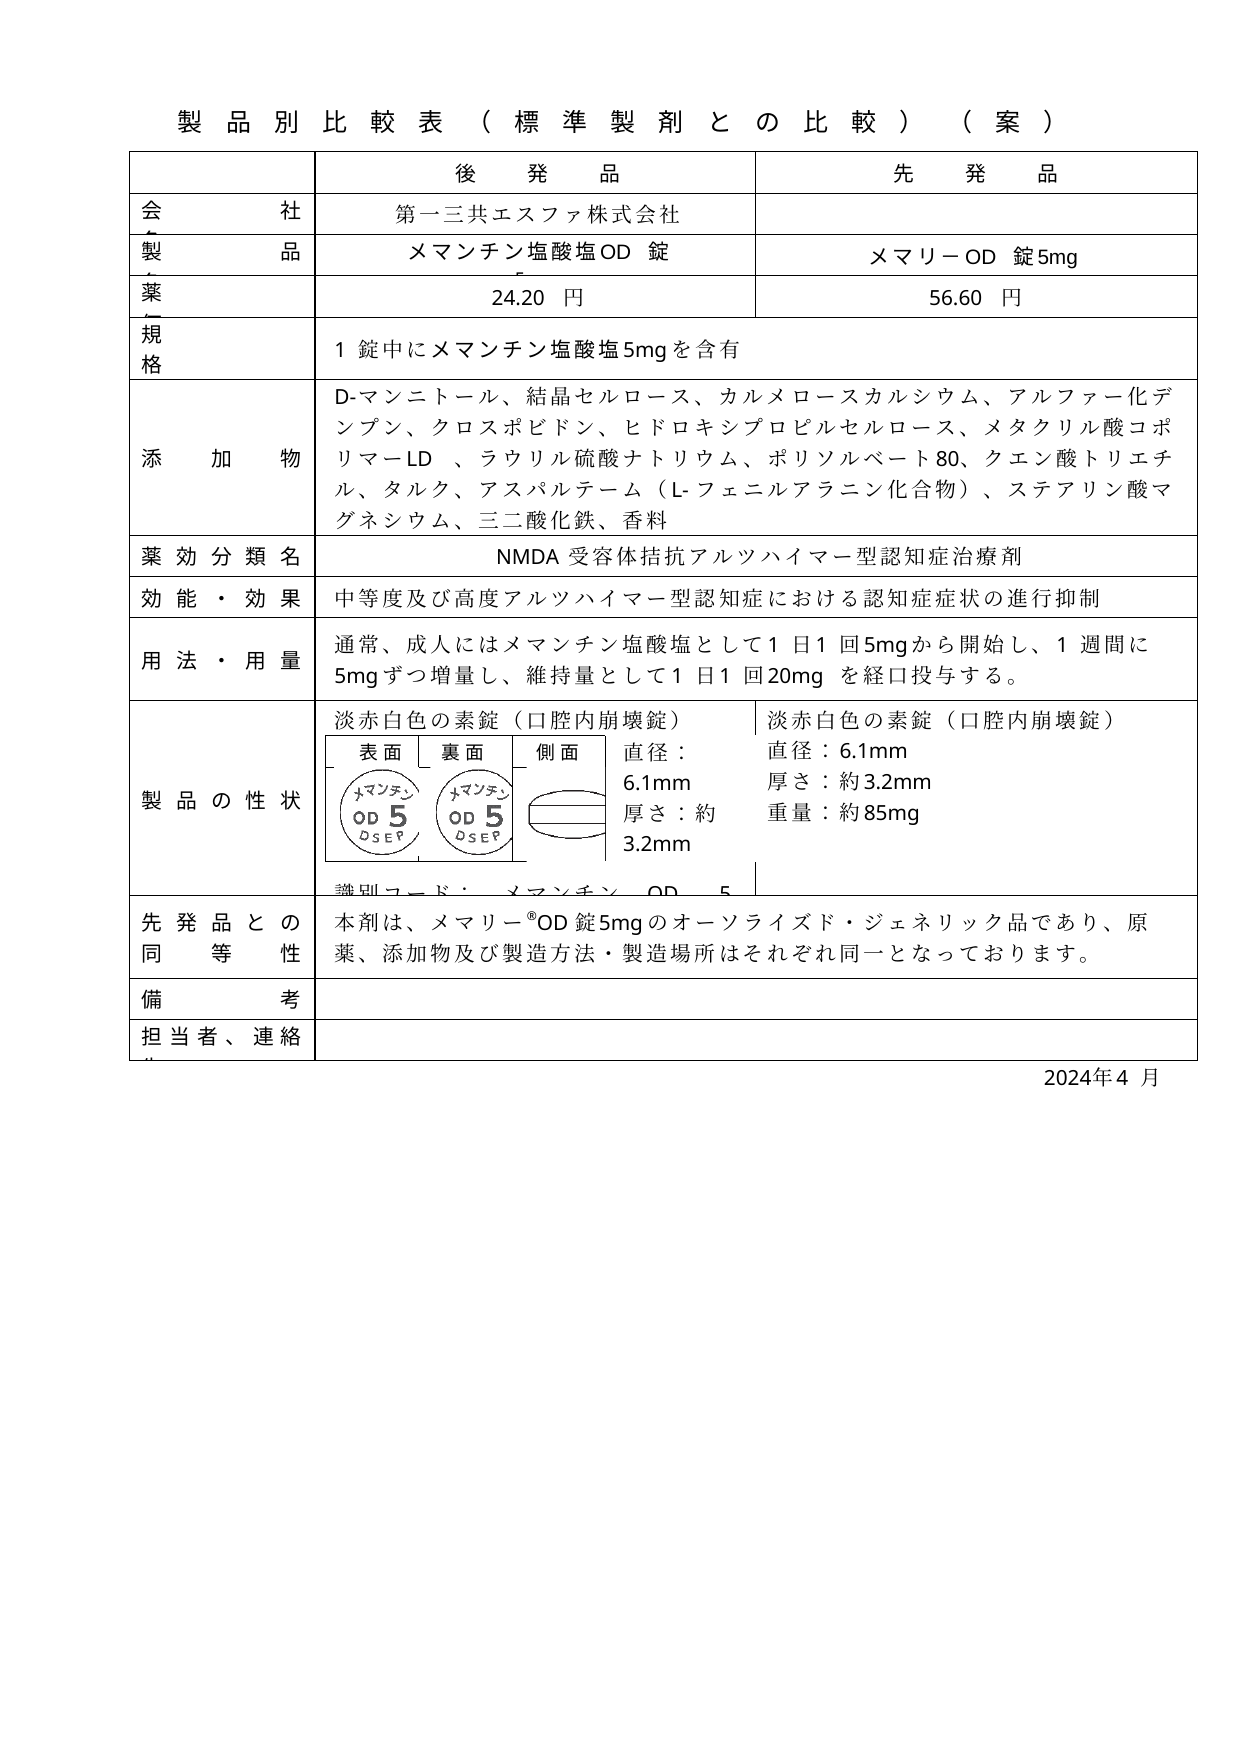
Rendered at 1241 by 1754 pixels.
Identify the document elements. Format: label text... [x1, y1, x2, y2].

table_cell 担当者、連絡先 [130, 1020, 314, 1060]
picture [334, 767, 419, 856]
table_cell 製 品 名 [130, 235, 314, 275]
table_cell メマンチン塩酸塩OD錠5mg「DSEP」 [316, 235, 755, 275]
table_cell 淡赤白色の素錠（口腔内崩壊錠） 直径：6.1mm 厚さ：約3.2mm 重量：約85mg [756, 701, 1197, 895]
table_cell 規 格 [130, 318, 314, 379]
table_cell 薬効分類名 [130, 536, 314, 576]
text 2024年4月 [117, 1061, 1164, 1092]
table_cell 先発品との 同等性 [130, 896, 314, 977]
table_cell メマリ－OD錠5mg [756, 235, 1197, 275]
table_cell [756, 194, 1197, 234]
table_cell 本剤は、メマリー®OD錠5mgのオーソライズド・ジェネリック品であり、原薬、添加物及び製造方法・製造場所はそれぞれ同一となっております。 [316, 896, 1197, 977]
table_cell 1錠中にメマンチン塩酸塩5mgを含有 [316, 318, 1197, 379]
table_cell 淡赤白色の素錠（口腔内崩壊錠） 識別コード： メマンチン OD 5 DSEP [316, 701, 755, 895]
table_cell 会 社 名 [130, 194, 314, 234]
table_header [130, 152, 314, 192]
table_cell NMDA受容体拮抗アルツハイマー型認知症治療剤 [316, 536, 1197, 576]
table_header 先 発 品 [756, 152, 1197, 192]
table_cell 効能・効果 [130, 577, 314, 617]
table_cell 薬 価 [130, 276, 314, 317]
table_cell 24.20円 [316, 276, 755, 317]
picture [430, 767, 512, 856]
table_cell 添加物 [130, 380, 314, 534]
table_header 後 発 品 [316, 152, 755, 192]
table_cell 56.60円 [756, 276, 1197, 317]
table_cell 中等度及び高度アルツハイマー型認知症における認知症症状の進行抑制 [316, 577, 1197, 617]
table_cell 通常、成人にはメマンチン塩酸塩として1日1回5mgから開始し、1 週間に5mgずつ増量し、維持量として1日1回20mgを経口投与する。 [316, 618, 1197, 700]
table_cell 製品の性状 [130, 701, 314, 895]
table_cell 用法・用量 [130, 618, 314, 700]
table_cell [316, 979, 1197, 1019]
table_cell 第一三共エスファ株式会社 [316, 194, 755, 234]
text 製品別比較表（標準製剤との比較）（案） [117, 89, 1152, 151]
picture [526, 767, 606, 862]
table_cell D-マンニトール、結晶セルロース、カルメロースカルシウム、アルファー化デンプン、クロスポビドン、ヒドロキシプロピルセルロース、メタクリル酸コポリマーLD、ラウリル硫酸ナトリウム、ポリソルベート80、クエン酸トリエチル、タルク、アスパルテーム（L-フェニルアラニン化合物）、ステアリン酸マグネシウム、三二酸化鉄、香料 [316, 380, 1197, 534]
table_cell [316, 1020, 1197, 1060]
table_cell 備考 [130, 979, 314, 1019]
